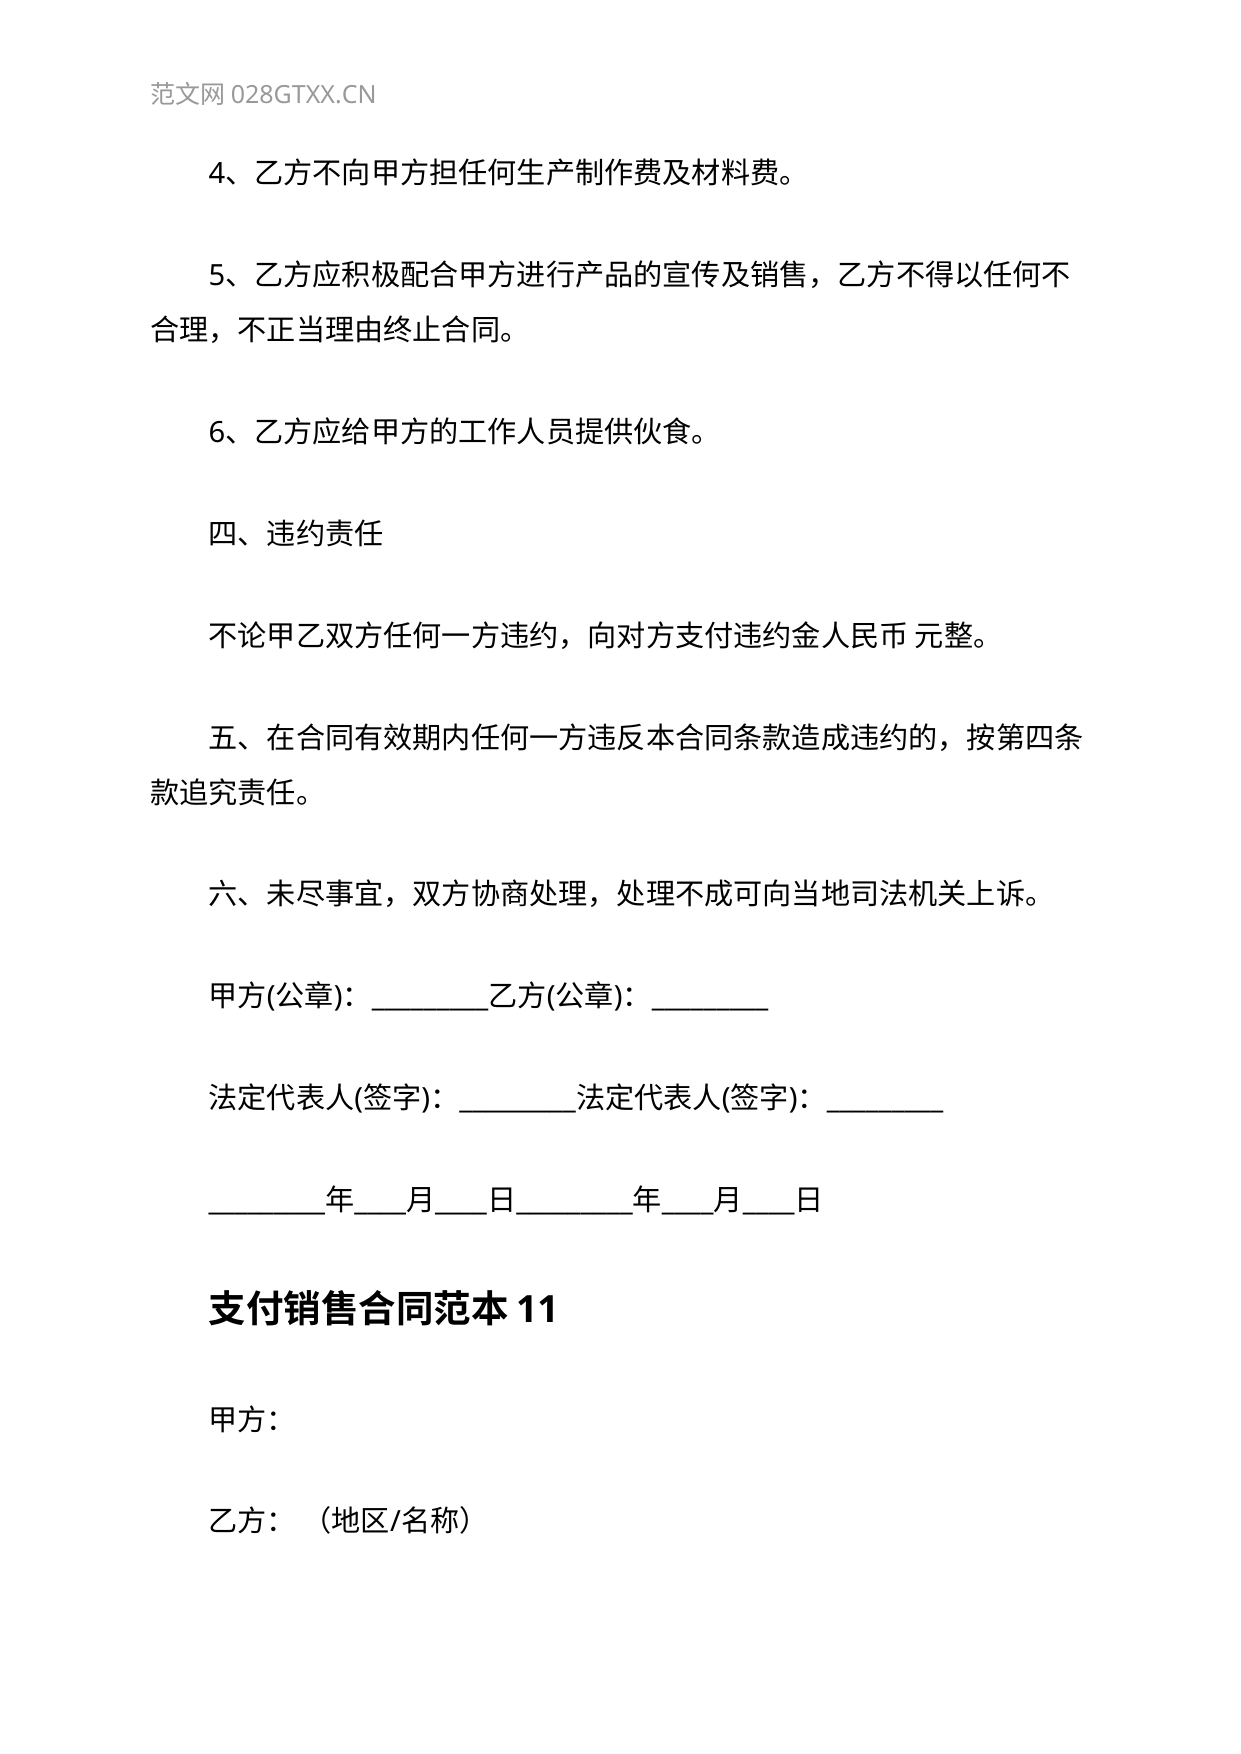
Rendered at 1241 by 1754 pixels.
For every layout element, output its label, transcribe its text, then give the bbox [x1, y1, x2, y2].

text 4、乙方不向甲方担任何生产制作费及材料费。 [150, 150, 1090, 192]
text 乙方： （地区/名称） [150, 1498, 1090, 1540]
text 六、未尽事宜，双方协商处理，处理不成可向当地司法机关上诉。 [150, 871, 1090, 913]
text 支付销售合同范本11 [150, 1279, 1090, 1333]
text 6、乙方应给甲方的工作人员提供伙食。 [150, 409, 1090, 451]
text 四、违约责任 [150, 511, 1090, 553]
text 法定代表人(签字)：_________法定代表人(签字)：_________ [150, 1075, 1090, 1117]
text 甲方： [150, 1396, 1090, 1438]
text 不论甲乙双方任何一方违约，向对方支付违约金人民币 元整。 [150, 612, 1090, 655]
text 五、在合同有效期内任何一方违反本合同条款造成违约的，按第四条款追究责任。 [150, 714, 1090, 811]
text 甲方(公章)：_________乙方(公章)：_________ [150, 973, 1090, 1015]
text 5、乙方应积极配合甲方进行产品的宣传及销售，乙方不得以任何不合理，不正当理由终止合同。 [150, 252, 1090, 349]
text _________年____月____日_________年____月____日 [150, 1177, 1090, 1219]
